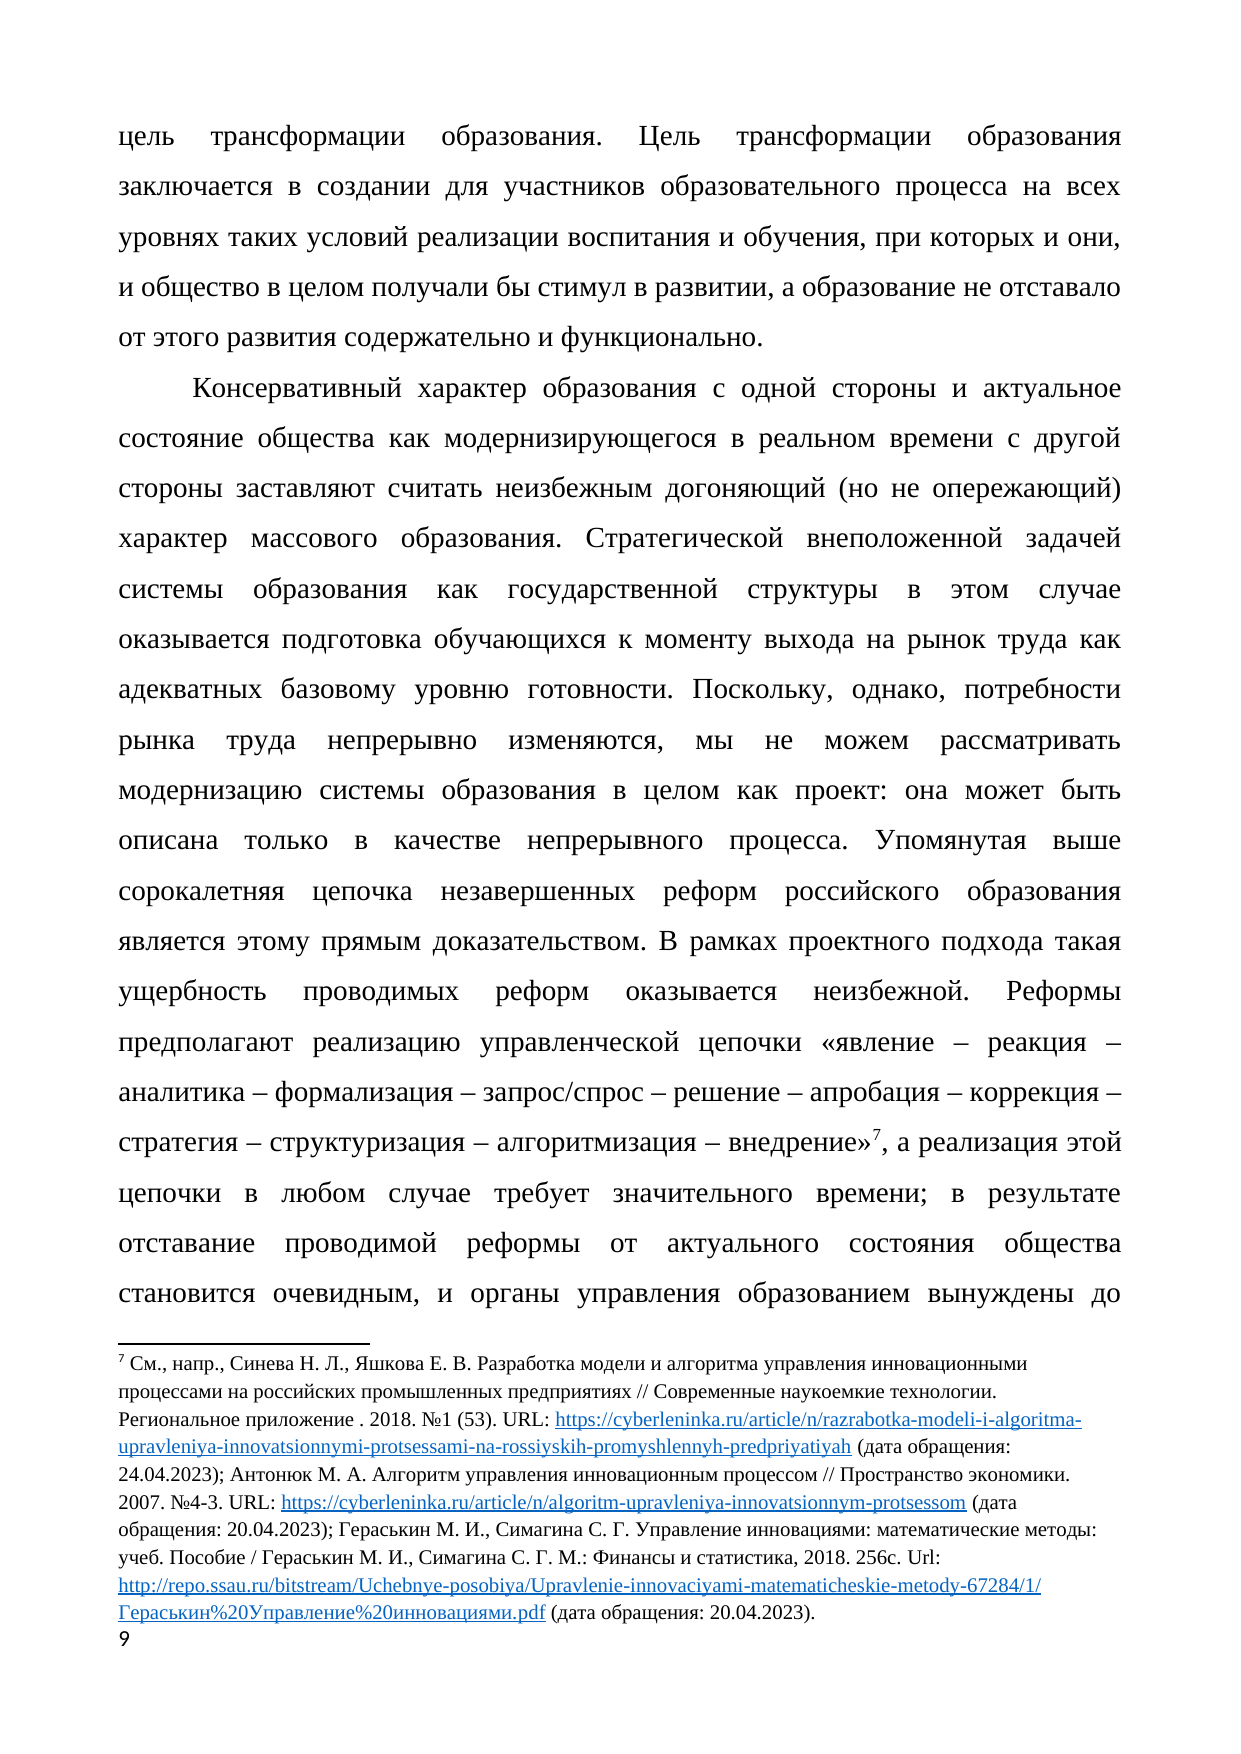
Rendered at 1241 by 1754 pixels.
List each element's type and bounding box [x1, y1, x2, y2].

text [118, 118, 1122, 353]
text [118, 370, 1122, 1309]
